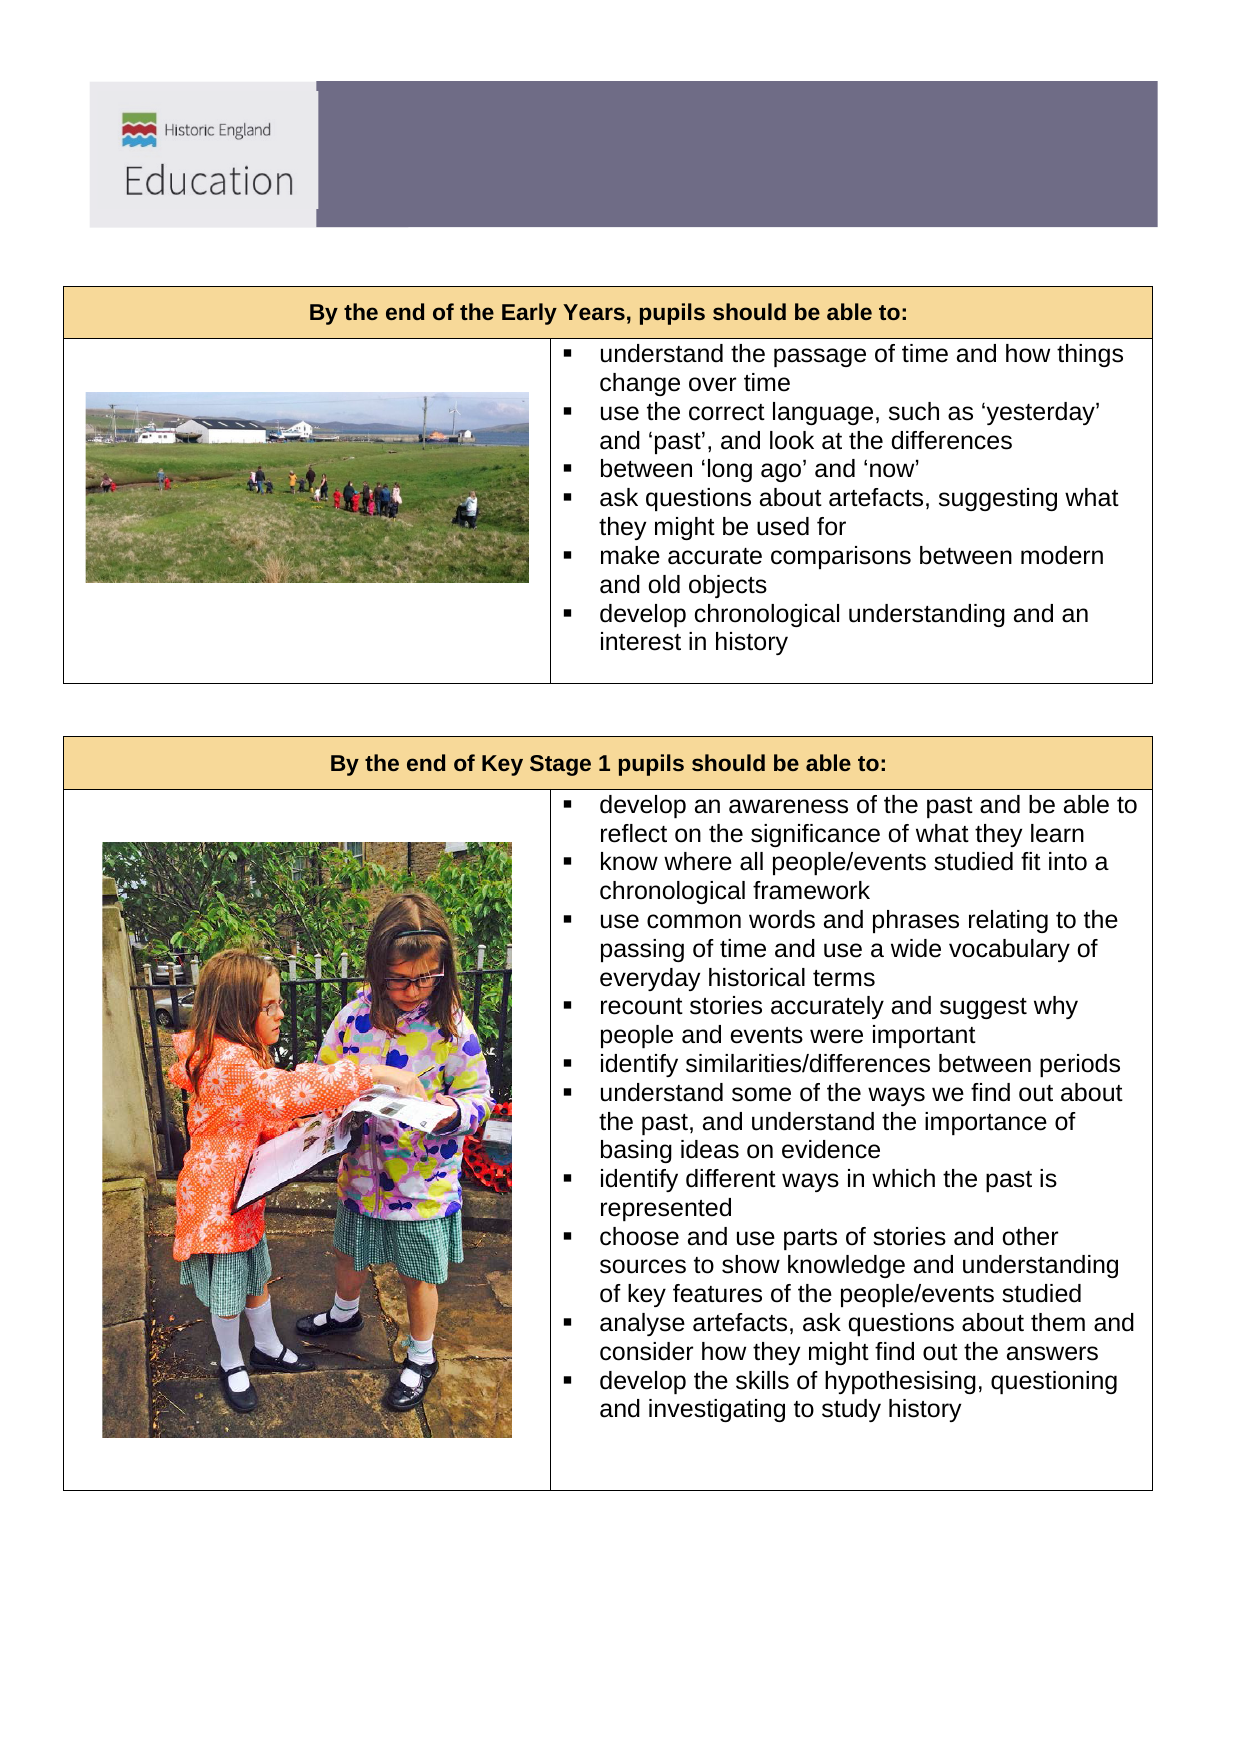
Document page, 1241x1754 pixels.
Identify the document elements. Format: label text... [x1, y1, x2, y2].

table_header By the end of Key Stage 1 pupils should be able to: [64, 737, 1152, 789]
picture [102, 842, 512, 1438]
table_cell [64, 339, 550, 682]
table_header By the end of the Early Years, pupils should be able to: [64, 287, 1152, 338]
table_cell [64, 790, 550, 1490]
picture [85, 392, 529, 583]
picture [96, 91, 318, 208]
table_cell understand the passage of time and how things change over time use the correct language, such as ‘yesterday’ and ‘past’, and look at the differences between ‘long ago’ and ‘now’ ask questions about artefacts, suggesting what they might be used for make accurate comparisons between modern and old objects develop chronological understanding and an interest in history [551, 339, 1152, 682]
table_cell develop an awareness of the past and be able to reflect on the significance of what they learn know where all people/events studied fit into a chronological framework use common words and phrases relating to the passing of time and use a wide vocabulary of everyday historical terms recount stories accurately and suggest why people and events were important identify similarities/differences between periods understand some of the ways we find out about the past, and understand the importance of basing ideas on evidence identify different ways in which the past is represented choose and use parts of stories and other sources to show knowledge and understanding of key features of the people/events studied analyse artefacts, ask questions about them and consider how they might find out the answers develop the skills of hypothesising, questioning and investigating to study history [551, 790, 1152, 1490]
